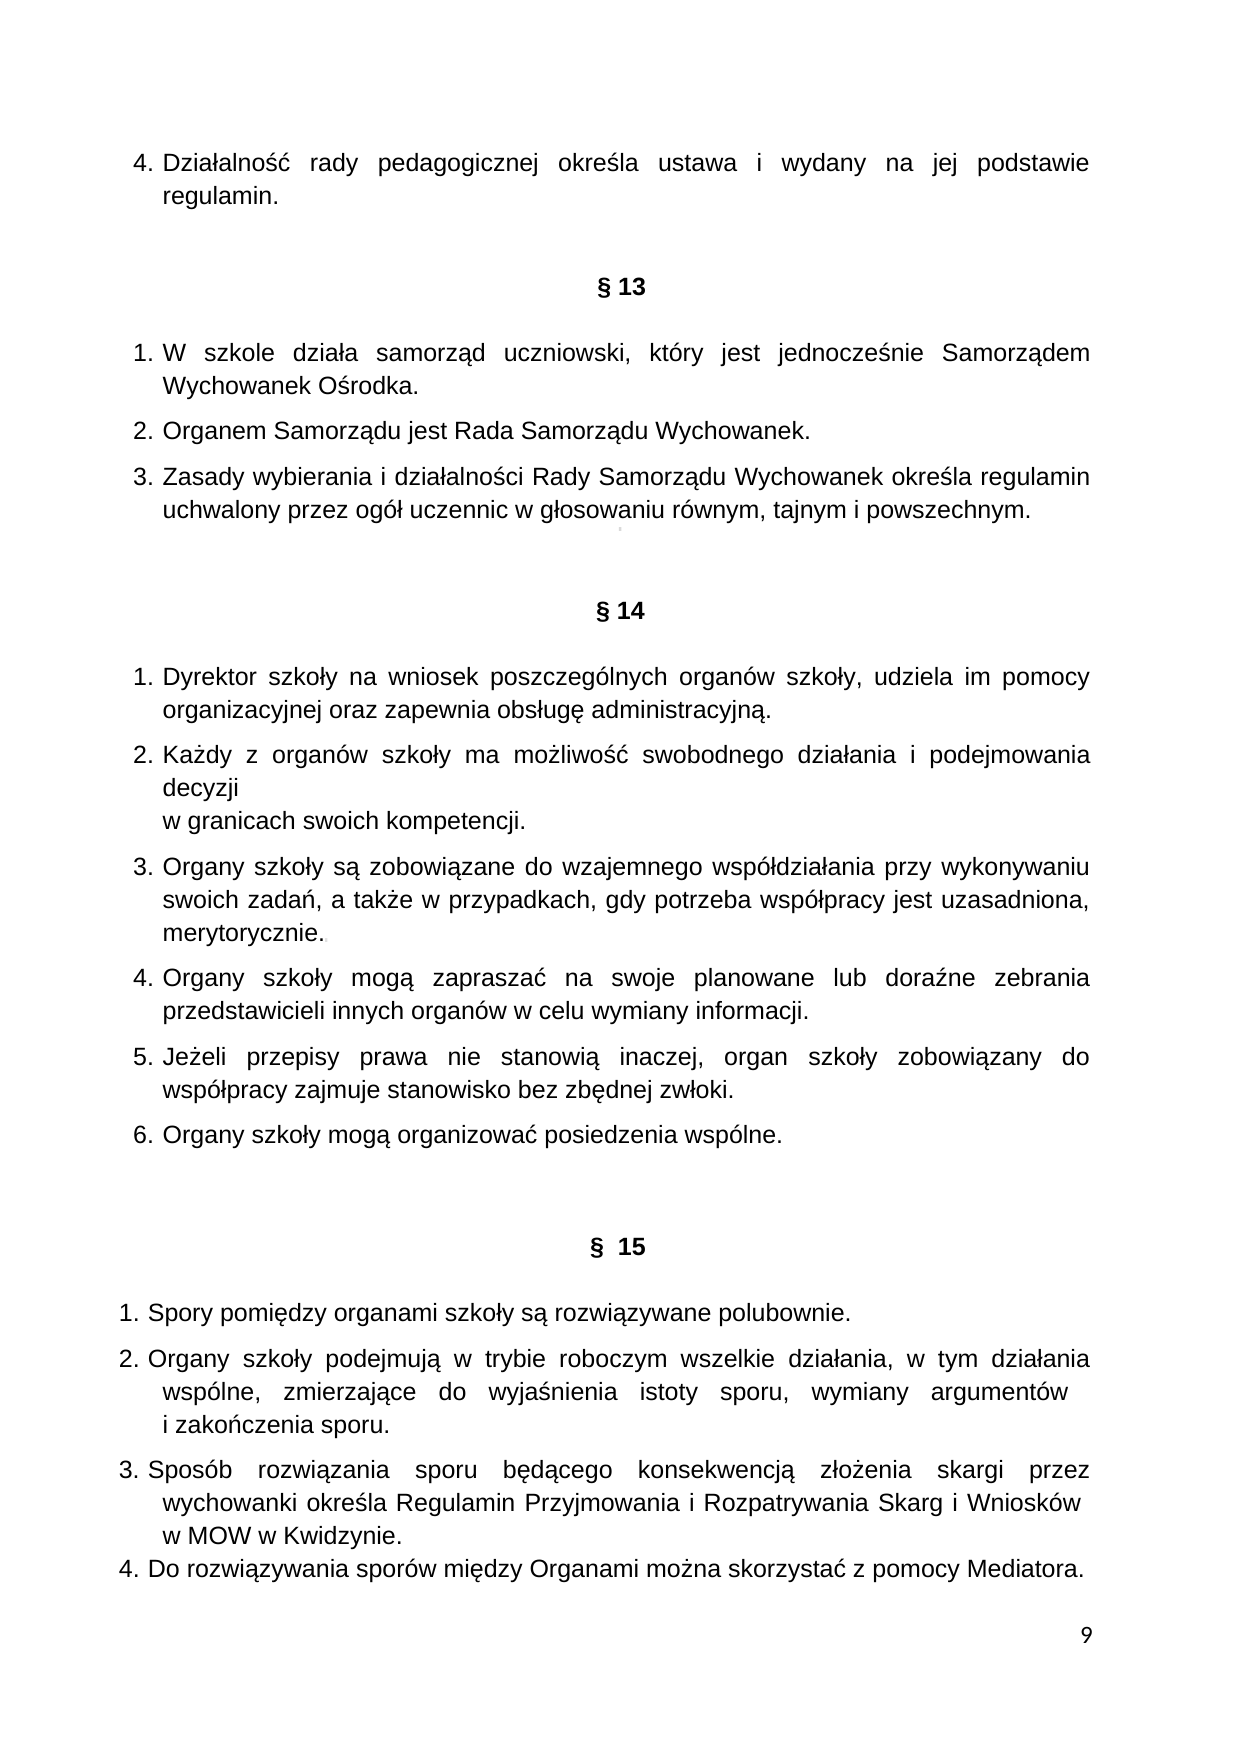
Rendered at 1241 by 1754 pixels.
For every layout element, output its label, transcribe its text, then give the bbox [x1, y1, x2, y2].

list W szkole działa samorząd uczniowski, który jest jednocześnie Samorządem Wychowanek Ośrodka. [133, 338, 1091, 399]
text § 15 [147, 1232, 1089, 1261]
list Dyrektor szkoły na wniosek poszczególnych organów szkoły, udziela im pomocy organizacyjnej oraz zapewnia obsługę administracyjną. [133, 662, 1091, 723]
list Sposób rozwiązania sporu będącego konsekwencją złożenia skargi przez wychowanki określa Regulamin Przyjmowania i Rozpatrywania Skarg i Wniosków w MOW w Kwidzynie. [118, 1455, 1091, 1550]
subtitle § 13 [196, 272, 1047, 300]
list Jeżeli przepisy prawa nie stanowią inaczej, organ szkoły zobowiązany do współpracy zajmuje stanowisko bez zbędnej zwłoki. [133, 1042, 1091, 1104]
list Organy szkoły podejmują w trybie roboczym wszelkie działania, w tym działania wspólne, zmierzające do wyjaśnienia istoty sporu, wymiany argumentów i zakończenia sporu. [119, 1343, 1091, 1438]
list Działalność rady pedagogicznej określa ustawa i wydany na jej podstawie regulamin. [133, 148, 1091, 209]
list Organem Samorządu jest Rada Samorządu Wychowanek. [133, 416, 1091, 445]
list Zasady wybierania i działalności Rady Samorządu Wychowanek określa regulamin uchwalony przez ogół uczennic w głosowaniu równym, tajnym i powszechnym. [133, 462, 1091, 523]
list Do rozwiązywania sporów między Organami można skorzystać z pomocy Mediatora. [119, 1554, 1091, 1583]
list Organy szkoły mogą zapraszać na swoje planowane lub doraźne zebrania przedstawicieli innych organów w celu wymiany informacji. [133, 963, 1091, 1025]
list Organy szkoły mogą organizować posiedzenia wspólne. [133, 1120, 1091, 1149]
list Spory pomiędzy organami szkoły są rozwiązywane polubownie. [119, 1298, 1091, 1327]
list Organy szkoły są zobowiązane do wzajemnego współdziałania przy wykonywaniu swoich zadań, a także w przypadkach, gdy potrzeba współpracy jest uzasadniona, merytorycznie. [133, 852, 1091, 947]
text § 14 [154, 596, 1087, 624]
list Każdy z organów szkoły ma możliwość swobodnego działania i podejmowania decyzji w granicach swoich kompetencji. [133, 740, 1091, 835]
